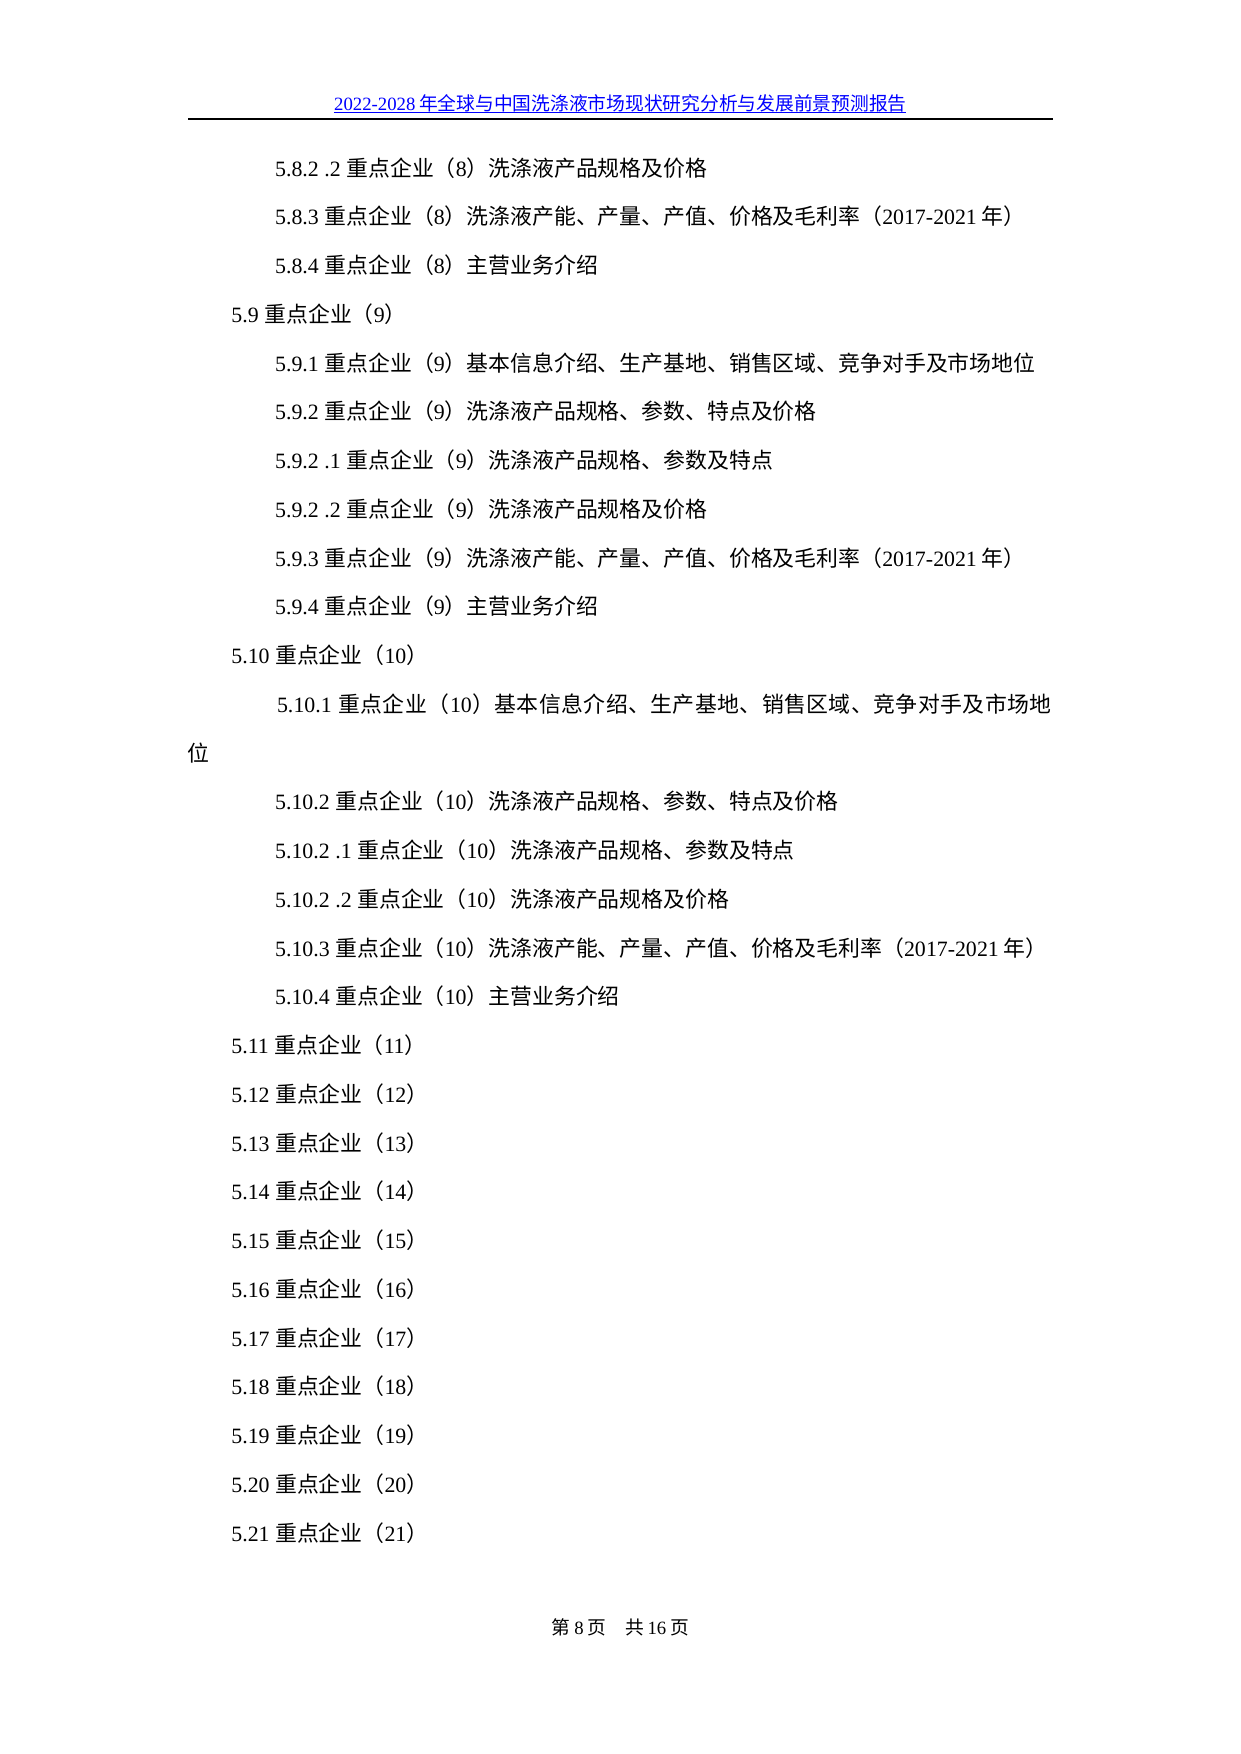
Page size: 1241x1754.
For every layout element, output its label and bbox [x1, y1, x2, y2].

text [187, 150, 1053, 1548]
